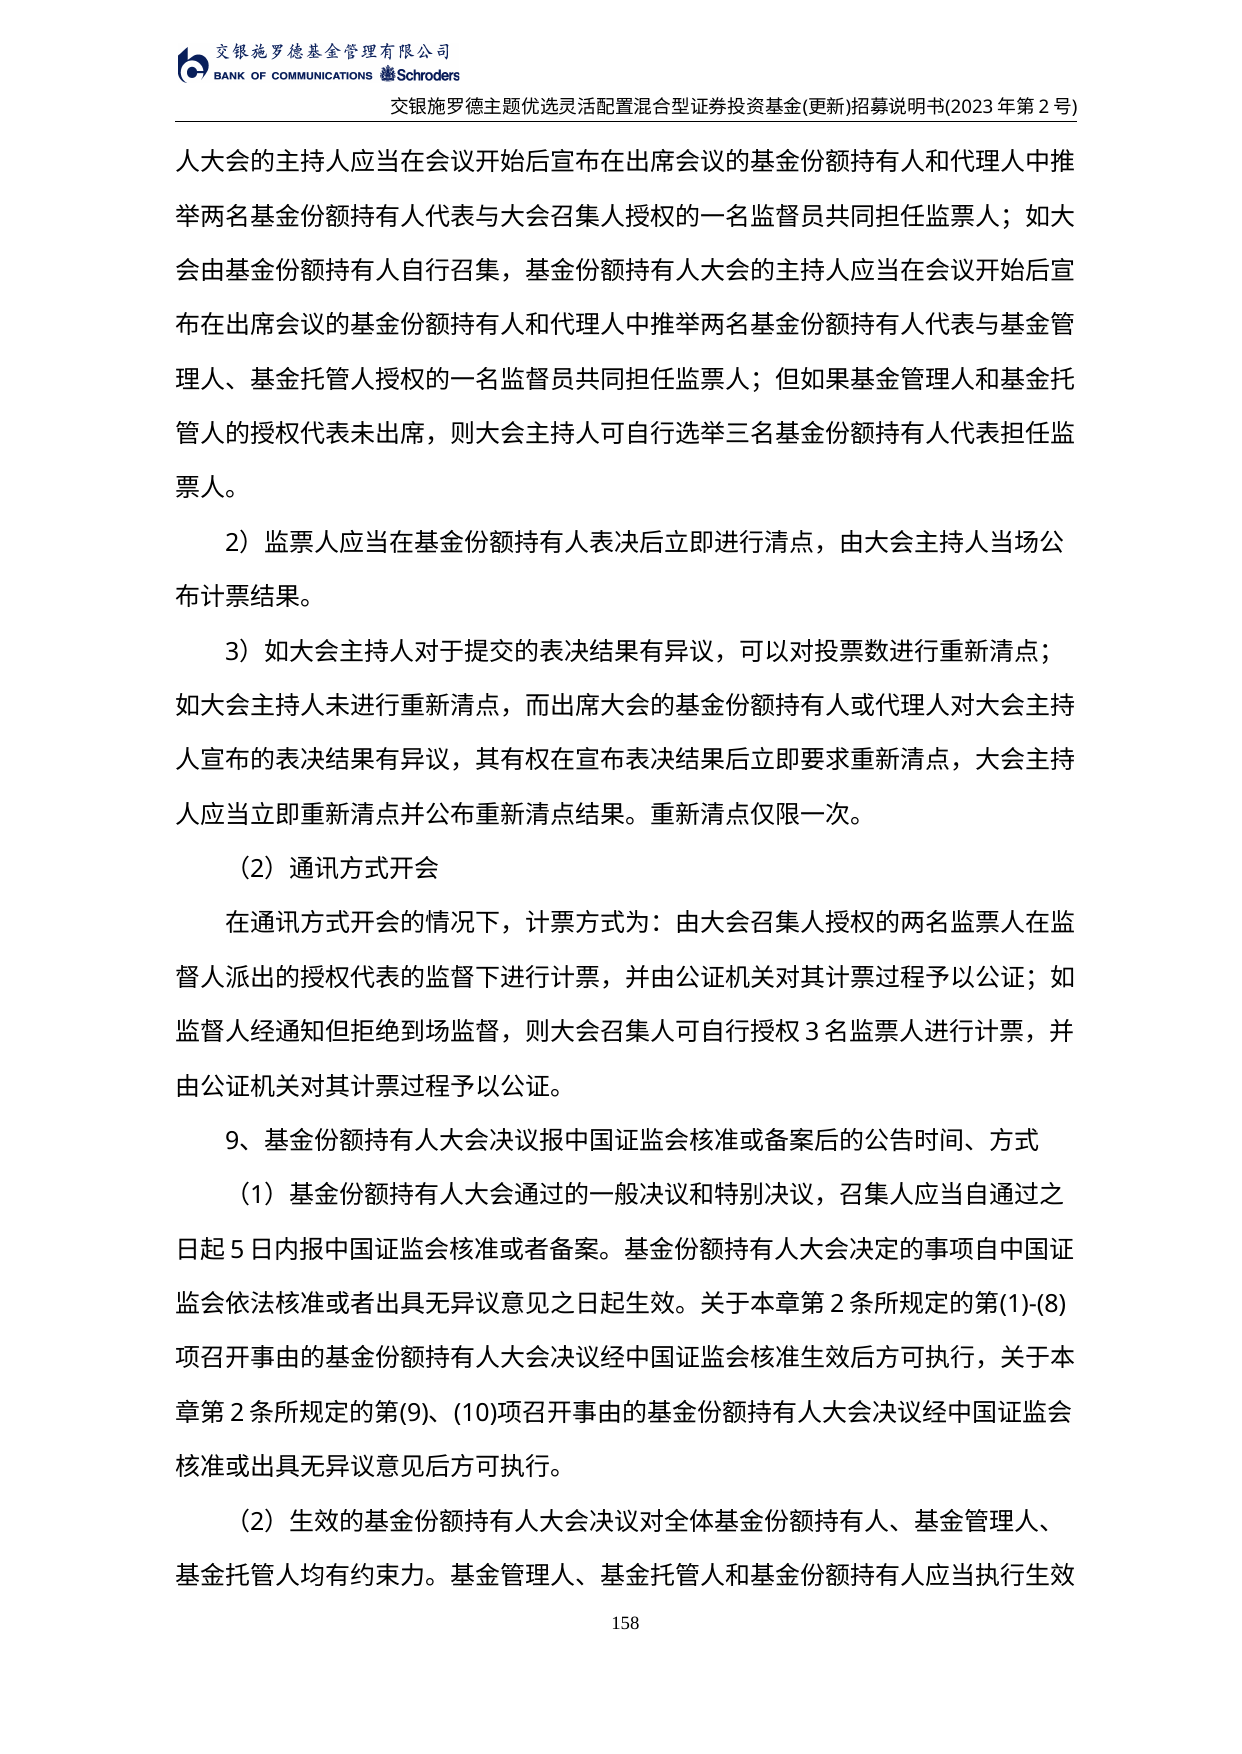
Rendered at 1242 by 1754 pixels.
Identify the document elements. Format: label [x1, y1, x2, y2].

picture [178, 43, 460, 83]
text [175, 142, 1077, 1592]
